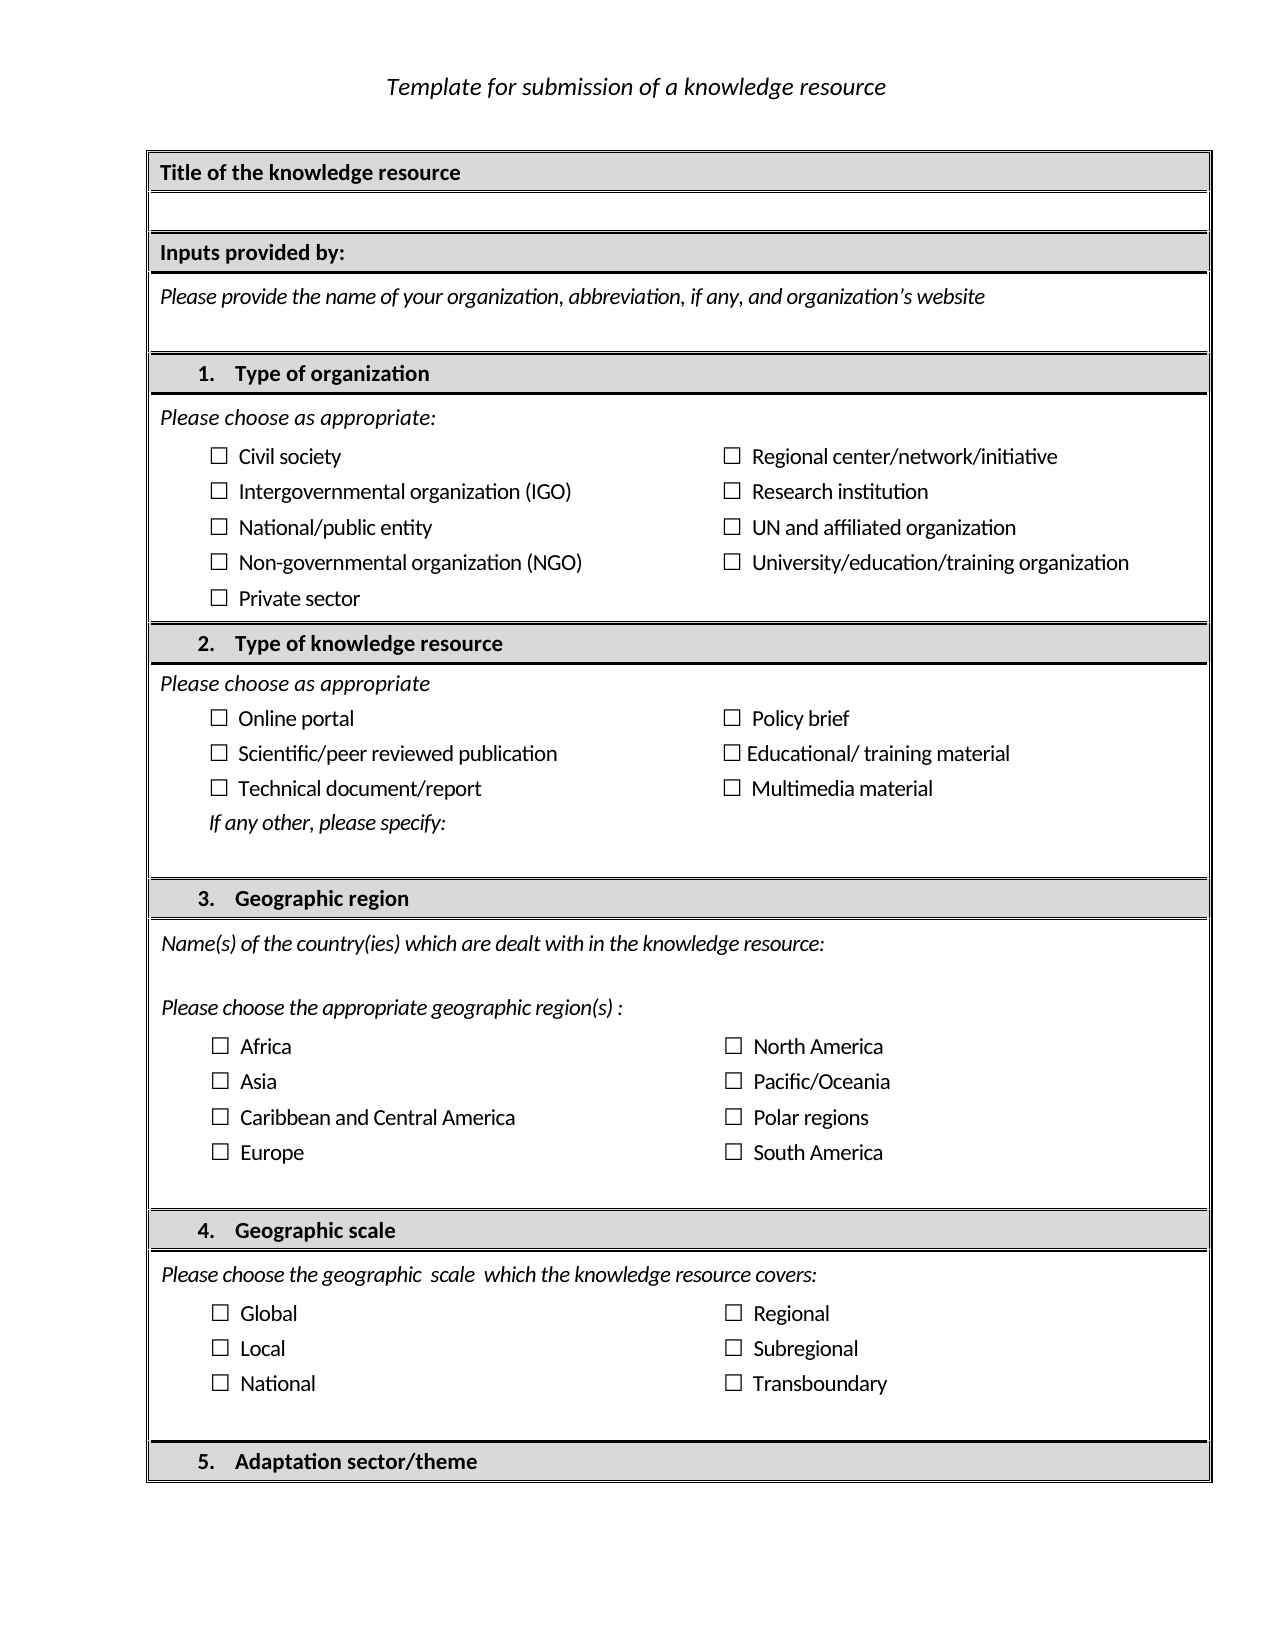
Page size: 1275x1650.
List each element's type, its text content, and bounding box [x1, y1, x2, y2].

table_cell Name(s) of the country(ies) which are dealt with in the knowledge resource: Please choose the appropriate geographic region(s) : [149, 917, 1209, 1208]
table_cell Please choose as appropriate [149, 662, 1209, 877]
table_cell [149, 190, 1209, 230]
table_cell Please choose the geographic scale which the knowledge resource covers: [148, 1248, 1211, 1439]
table_cell Type of knowledge resource [148, 621, 1211, 662]
table_cell Type of organization [148, 351, 1211, 392]
table_cell Please provide the name of your organization, abbreviation, if any, and organization’s website [148, 271, 1211, 351]
table_header Title of the knowledge resource [149, 153, 1209, 190]
table_cell Geographic region [149, 877, 1209, 917]
table_cell Please choose as appropriate: [149, 392, 1209, 621]
table_cell Geographic scale [149, 1208, 1209, 1248]
table_cell Adaptation sector/theme [148, 1440, 1211, 1480]
table_cell Inputs provided by: [148, 230, 1211, 271]
